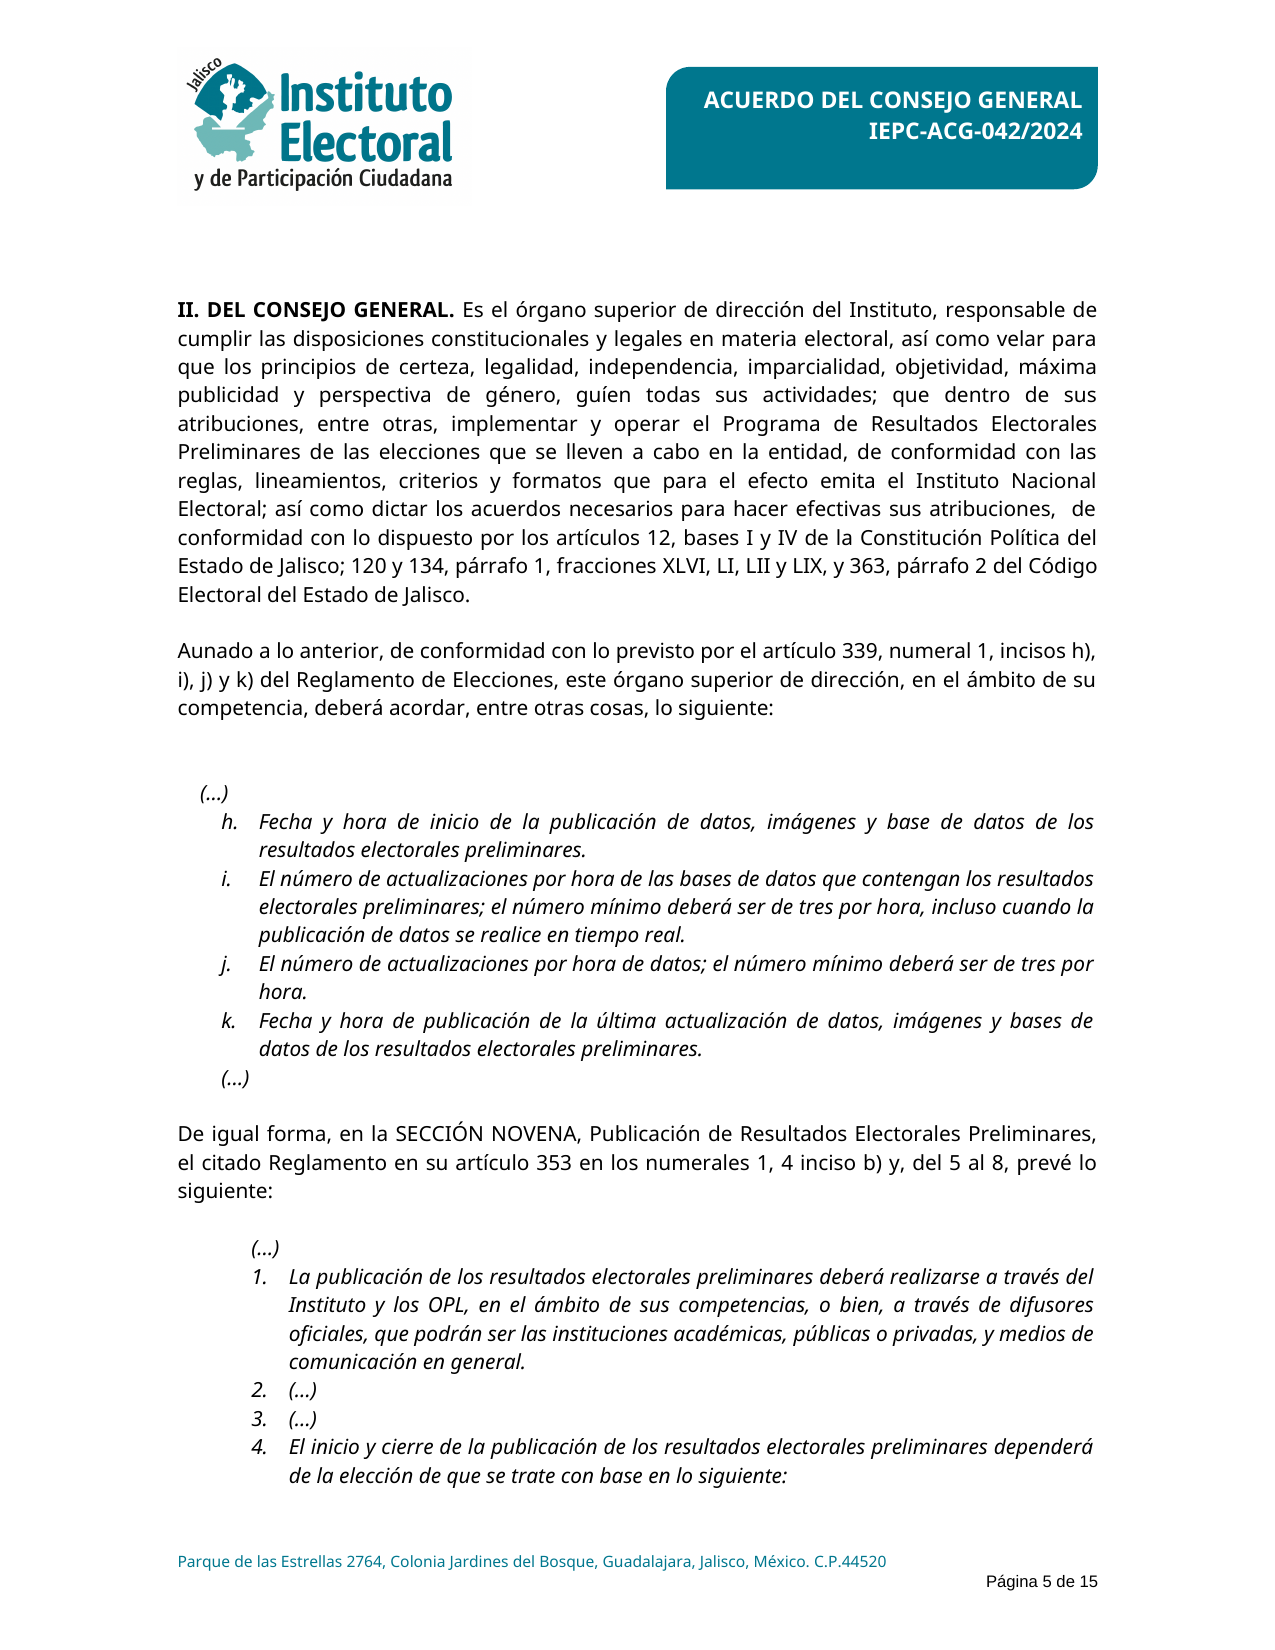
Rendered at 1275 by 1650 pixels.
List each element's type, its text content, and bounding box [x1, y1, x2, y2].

list La publicación de los resultados electorales preliminares deberá realizarse a través del Instituto y los OPL, en el ámbito de sus competencias, o bien, a través de difusores oficiales, que podrán ser las instituciones académicas, públicas o privadas, y medios de comunicación en general. [251, 1262, 1098, 1376]
text (…) [221, 1063, 1098, 1091]
list El inicio y cierre de la publicación de los resultados electorales preliminares dependerá de la elección de que se trate con base en lo siguiente: [251, 1432, 1098, 1489]
text (…) [177, 778, 1098, 807]
list Fecha y hora de inicio de la publicación de datos, imágenes y base de datos de los resultados electorales preliminares. [221, 807, 1098, 864]
list (…) [251, 1404, 1098, 1432]
text De igual forma, en la SECCIÓN NOVENA, Publicación de Resultados Electorales Preliminares, el citado Reglamento en su artículo 353 en los numerales 1, 4 inciso b) y, del 5 al 8, prevé lo siguiente: [177, 1119, 1098, 1205]
list Fecha y hora de publicación de la última actualización de datos, imágenes y bases de datos de los resultados electorales preliminares. [221, 1006, 1098, 1063]
list (…) [251, 1376, 1098, 1404]
picture [177, 47, 473, 206]
list El número de actualizaciones por hora de datos; el número mínimo deberá ser de tres por hora. [221, 949, 1098, 1006]
list El número de actualizaciones por hora de las bases de datos que contengan los resultados electorales preliminares; el número mínimo deberá ser de tres por hora, incluso cuando la publicación de datos se realice en tiempo real. [221, 864, 1098, 949]
text (…) [177, 1233, 1098, 1262]
text Aunado a lo anterior, de conformidad con lo previsto por el artículo 339, numeral 1, incisos h), i), j) y k) del Reglamento de Elecciones, este órgano superior de dirección, en el ámbito de su competencia, deberá acordar, entre otras cosas, lo siguiente: [177, 637, 1098, 722]
text II. DEL CONSEJO GENERAL. Es el órgano superior de dirección del Instituto, responsable de cumplir las disposiciones constitucionales y legales en materia electoral, así como velar para que los principios de certeza, legalidad, independencia, imparcialidad, objetividad, máxima publicidad y perspectiva de género, guíen todas sus actividades; que dentro de sus atribuciones, entre otras, implementar y operar el Programa de Resultados Electorales Preliminares de las elecciones que se lleven a cabo en la entidad, de conformidad con las reglas, lineamientos, criterios y formatos que para el efecto emita el Instituto Nacional Electoral; así como dictar los acuerdos necesarios para hacer efectivas sus atribuciones, de conformidad con lo dispuesto por los artículos 12, bases I y IV de la Constitución Política del Estado de Jalisco; 120 y 134, párrafo 1, fracciones XLVI, LI, LII y LIX, y 363, párrafo 2 del Código Electoral del Estado de Jalisco. [177, 295, 1098, 608]
